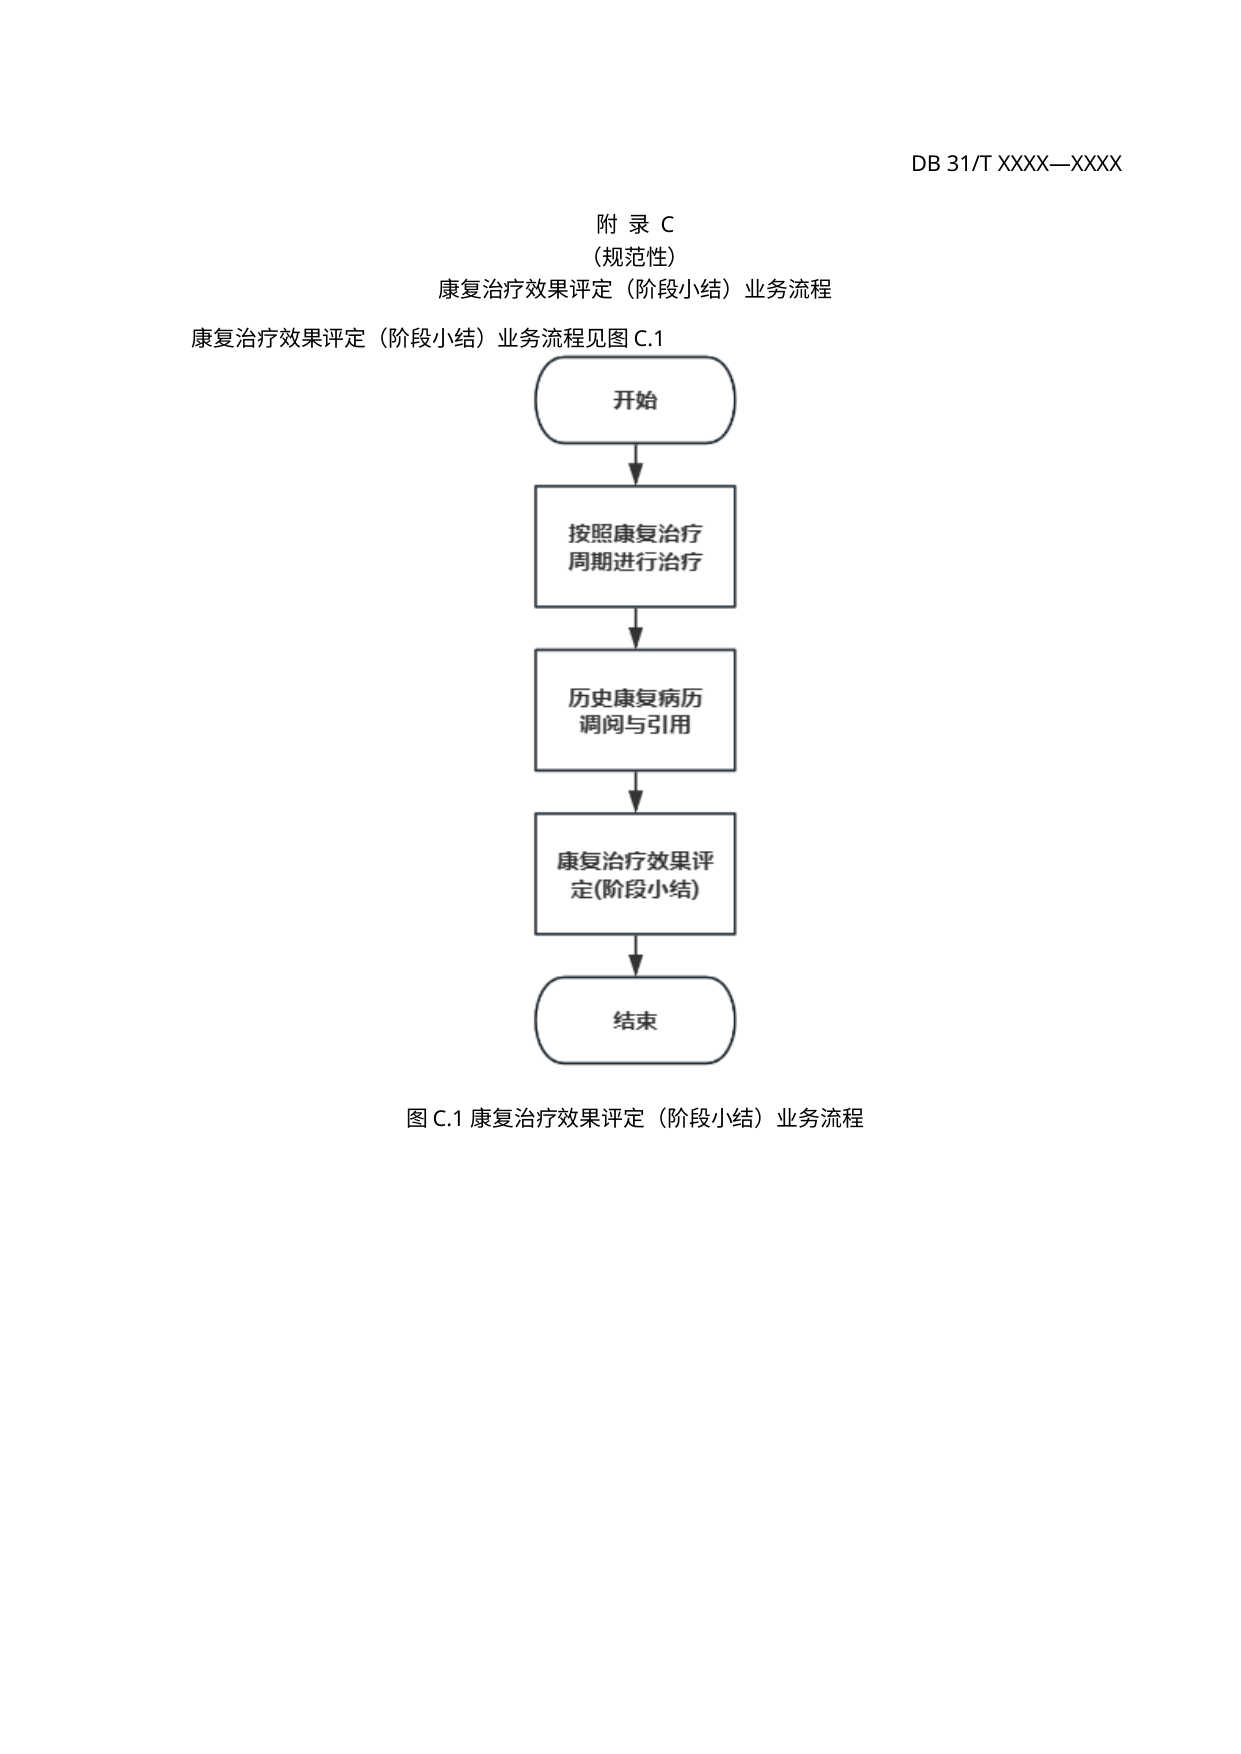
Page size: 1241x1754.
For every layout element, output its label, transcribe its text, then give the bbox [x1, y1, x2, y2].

text 康复治疗效果评定（阶段小结）业务流程见图C.1 [148, 321, 1122, 353]
text （规范性） 康复治疗效果评定（阶段小结）业务流程 [148, 207, 1122, 304]
picture [525, 353, 745, 1074]
text 图C.1 康复治疗效果评定（阶段小结）业务流程 [148, 1101, 1122, 1133]
